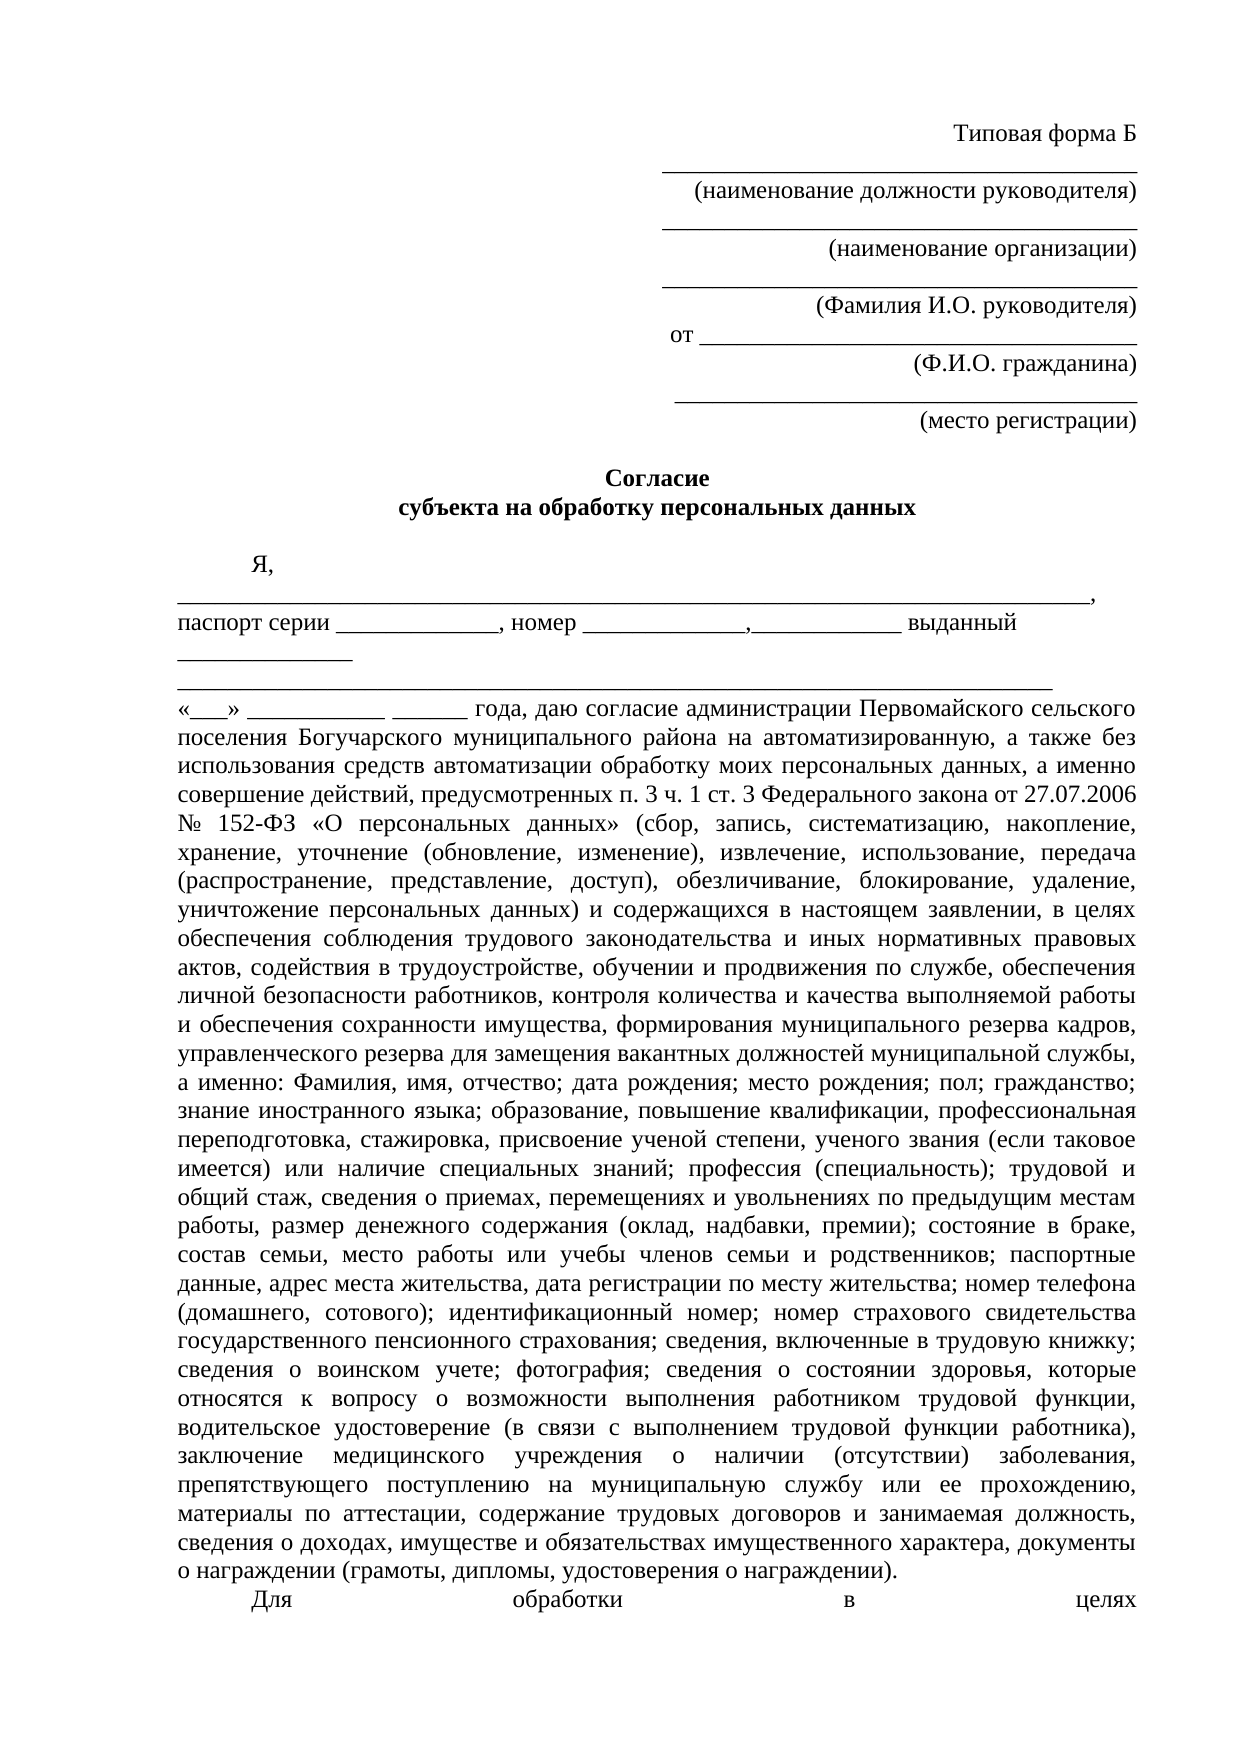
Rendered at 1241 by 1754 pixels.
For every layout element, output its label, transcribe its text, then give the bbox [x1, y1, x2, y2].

text Типовая форма Б [177, 118, 1137, 147]
text (Ф.И.О. гражданина) [177, 348, 1137, 377]
text Я, _________________________________________________________________________, [177, 549, 1137, 607]
text Согласие [177, 463, 1137, 492]
text паспорт серии _____________, номер _____________,____________ выданный ______________ ______________________________________________________________________ [177, 607, 1137, 693]
text «___» ___________ ______ года, даю согласие администрации Первомайского сельского поселения Богучарского муниципального района на автоматизированную, а также без использования средств автоматизации обработку моих персональных данных, а именно совершение действий, предусмотренных п. 3 ч. 1 ст. 3 Федерального закона от 27.07.2006 № 152-ФЗ «О персональных данных» (сбор, запись, систематизацию, накопление, хранение, уточнение (обновление, изменение), извлечение, использование, передача (распространение, представление, доступ), обезличивание, блокирование, удаление, уничтожение персональных данных) и содержащихся в настоящем заявлении, в целях обеспечения соблюдения трудового законодательства и иных нормативных правовых актов, содействия в трудоустройстве, обучении и продвижения по службе, обеспечения личной безопасности работников, контроля количества и качества выполняемой работы и обеспечения сохранности имущества, формирования муниципального резерва кадров, управленческого резерва для замещения вакантных должностей муниципальной службы, а именно: Фамилия, имя, отчество; дата рождения; место рождения; пол; гражданство; знание иностранного языка; образование, повышение квалификации, профессиональная переподготовка, стажировка, присвоение ученой степени, ученого звания (если таковое имеется) или наличие специальных знаний; профессия (специальность); трудовой и общий стаж, сведения о приемах, перемещениях и увольнениях по предыдущим местам работы, размер денежного содержания (оклад, надбавки, премии); состояние в браке, состав семьи, место работы или учебы членов семьи и родственников; паспортные данные, адрес места жительства, дата регистрации по месту жительства; номер телефона (домашнего, сотового); идентификационный номер; номер страхового свидетельства государственного пенсионного страхования; сведения, включенные в трудовую книжку; сведения о воинском учете; фотография; сведения о состоянии здоровья, которые относятся к вопросу о возможности выполнения работником трудовой функции, водительское удостоверение (в связи с выполнением трудовой функции работника), заключение медицинского учреждения о наличии (отсутствии) заболевания, препятствующего поступлению на муниципальную службу или ее прохождению, материалы по аттестации, содержание трудовых договоров и занимаемая должность, сведения о доходах, имуществе и обязательствах имущественного характера, документы о награждении (грамоты, дипломы, удостоверения о награждении). [177, 693, 1137, 1584]
text (наименование организации) [177, 233, 1137, 262]
text субъекта на обработку персональных данных [177, 492, 1137, 521]
text (место регистрации) [177, 406, 1137, 434]
text ______________________________________ [177, 204, 1137, 233]
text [177, 1584, 1137, 1613]
text _____________________________________ [177, 377, 1137, 406]
text ______________________________________ [177, 147, 1137, 176]
text ______________________________________ [177, 262, 1137, 291]
text (наименование должности руководителя) [177, 176, 1137, 204]
text (Фамилия И.О. руководителя) [177, 291, 1137, 319]
text от ___________________________________ [177, 319, 1137, 348]
